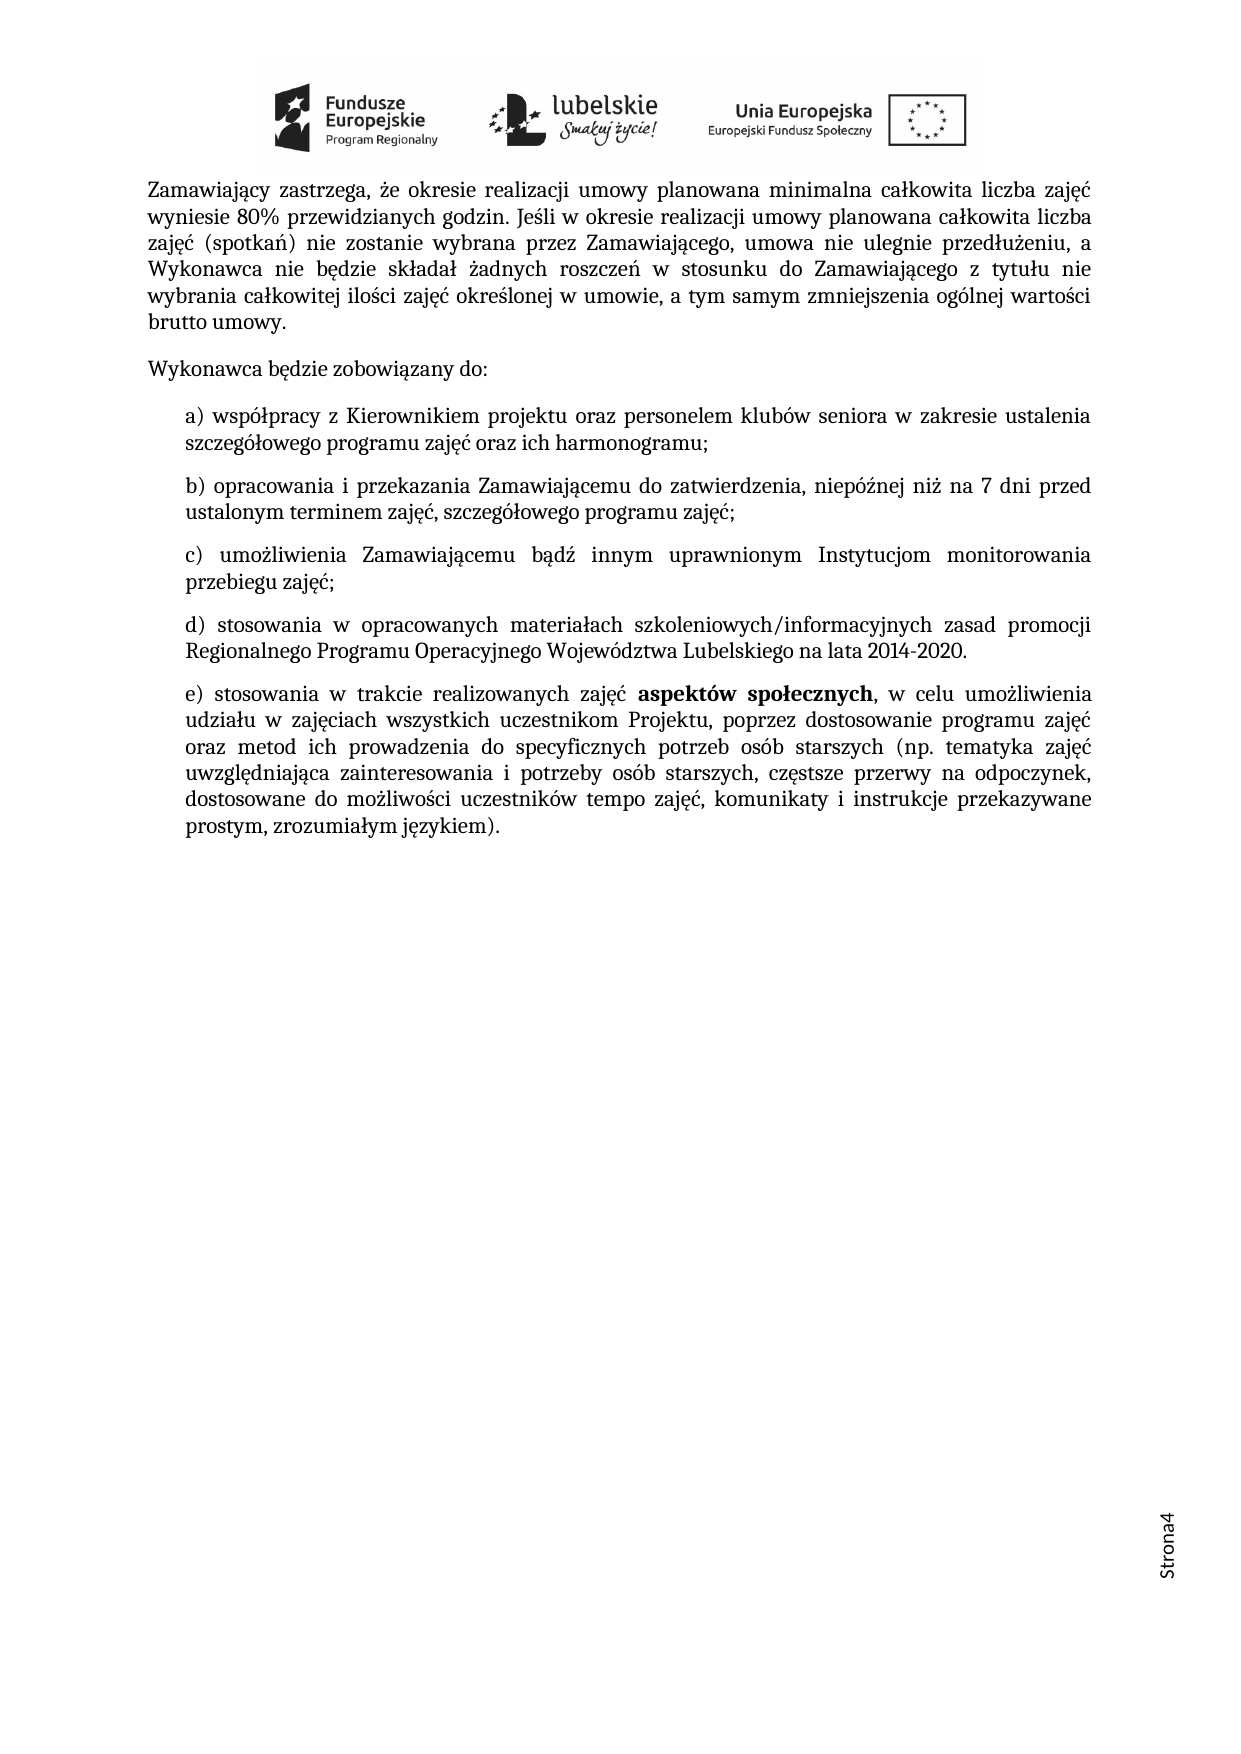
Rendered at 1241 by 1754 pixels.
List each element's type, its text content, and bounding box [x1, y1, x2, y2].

text Wykonawca będzie zobowiązany do: [148, 356, 1092, 382]
text Zamawiający zastrzega, że okresie realizacji umowy planowana minimalna całkowita liczba zajęć wyniesie 80% przewidzianych godzin. Jeśli w okresie realizacji umowy planowana całkowita liczba zajęć (spotkań) nie zostanie wybrana przez Zamawiającego, umowa nie ulegnie przedłużeniu, a Wykonawca nie będzie składał żadnych roszczeń w stosunku do Zamawiającego z tytułu nie wybrania całkowitej ilości zajęć określonej w umowie, a tym samym zmniejszenia ogólnej wartości brutto umowy. [148, 177, 1092, 335]
text a) współpracy z Kierownikiem projektu oraz personelem klubów seniora w zakresie ustalenia szczegółowego programu zajęć oraz ich harmonogramu; [185, 403, 1092, 456]
text e) stosowania w trakcie realizowanych zajęć aspektów społecznych, w celu umożliwienia udziału w zajęciach wszystkich uczestnikom Projektu, poprzez dostosowanie programu zajęć oraz metod ich prowadzenia do specyficznych potrzeb osób starszych (np. tematyka zajęć uwzględniająca zainteresowania i potrzeby osób starszych, częstsze przerwy na odpoczynek, dostosowane do możliwości uczestników tempo zajęć, komunikaty i instrukcje przekazywane prostym, zrozumiałym językiem). [185, 681, 1092, 839]
picture [256, 59, 984, 176]
text c) umożliwienia Zamawiającemu bądź innym uprawnionym Instytucjom monitorowania przebiegu zajęć; [185, 542, 1092, 595]
text d) stosowania w opracowanych materiałach szkoleniowych/informacyjnych zasad promocji Regionalnego Programu Operacyjnego Województwa Lubelskiego na lata 2014-2020. [185, 611, 1092, 664]
text b) opracowania i przekazania Zamawiającemu do zatwierdzenia, niepóźnej niż na 7 dni przed ustalonym terminem zajęć, szczegółowego programu zajęć; [185, 473, 1092, 525]
